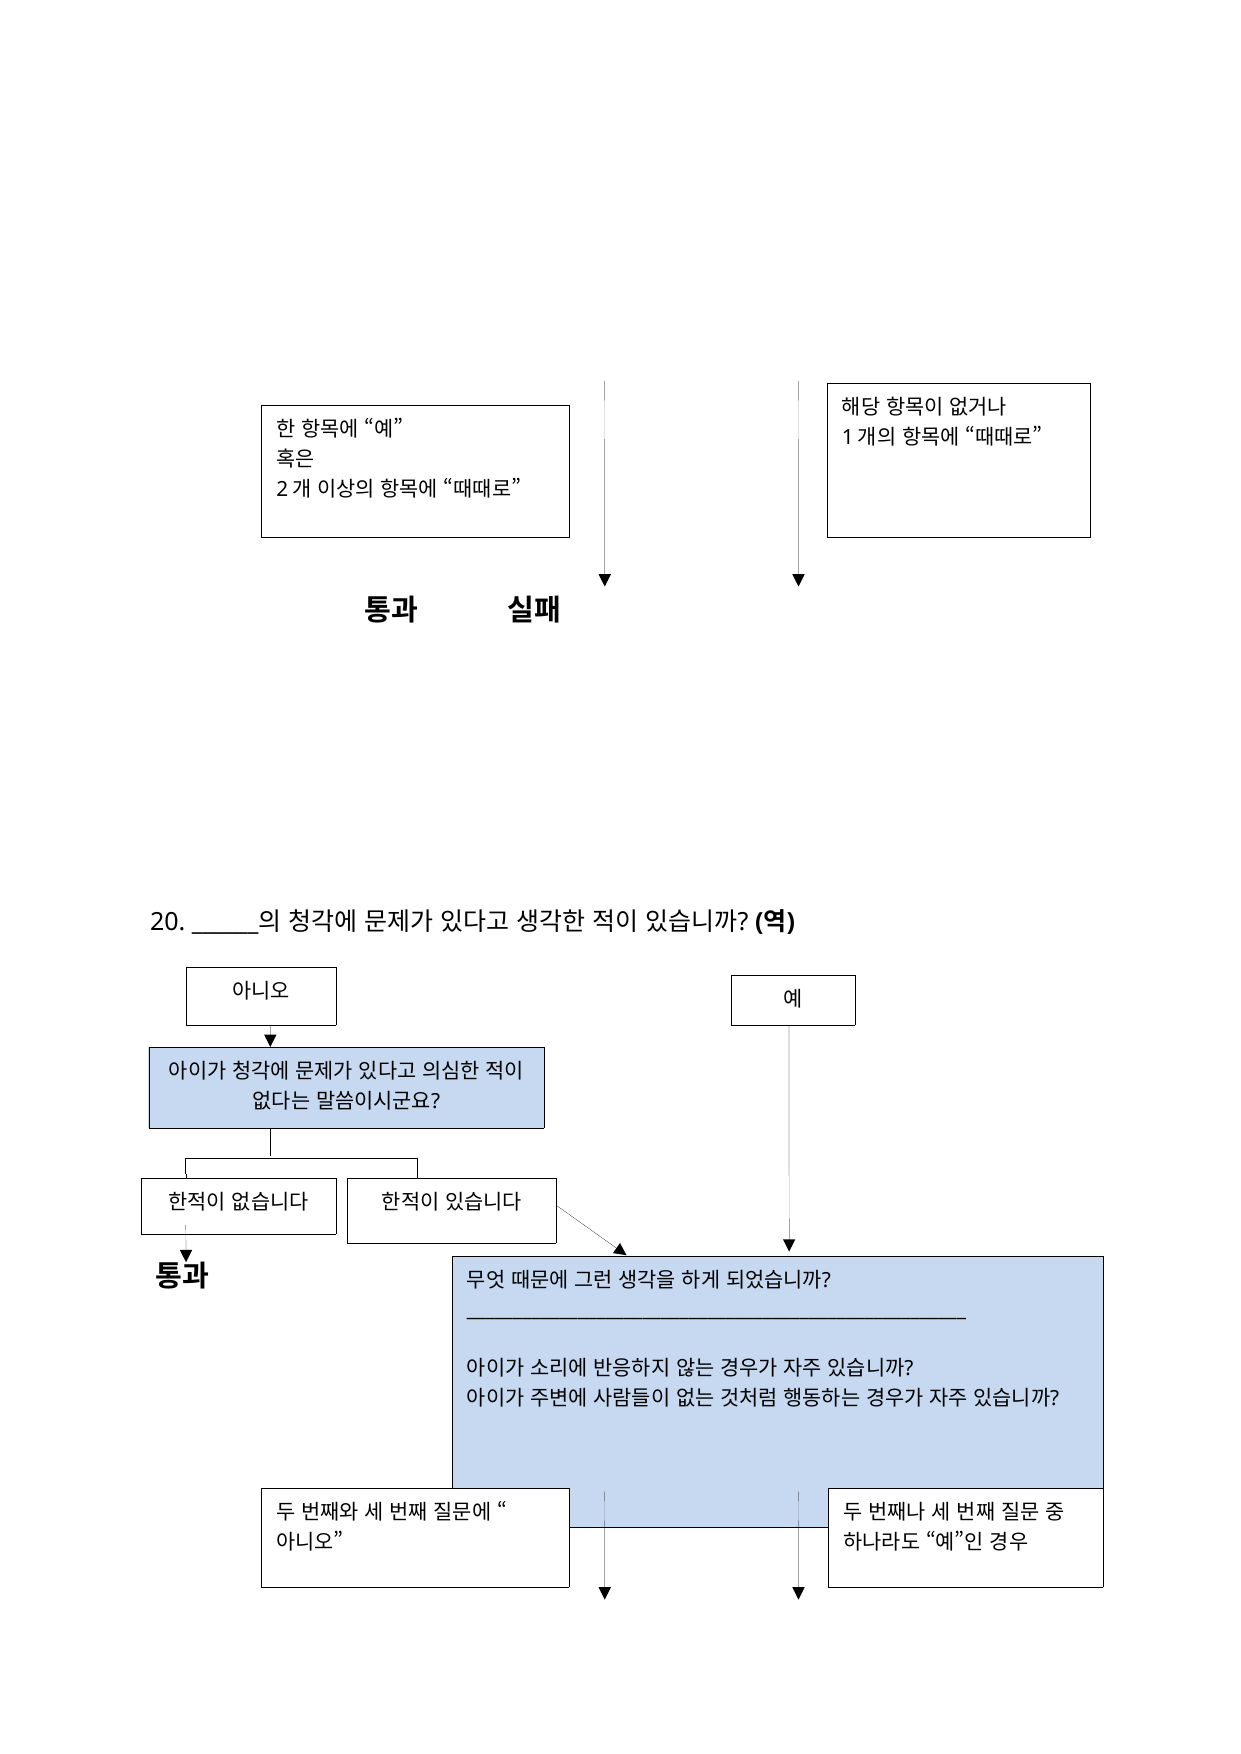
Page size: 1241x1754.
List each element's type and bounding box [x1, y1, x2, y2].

table_cell [139, 177, 1101, 1599]
